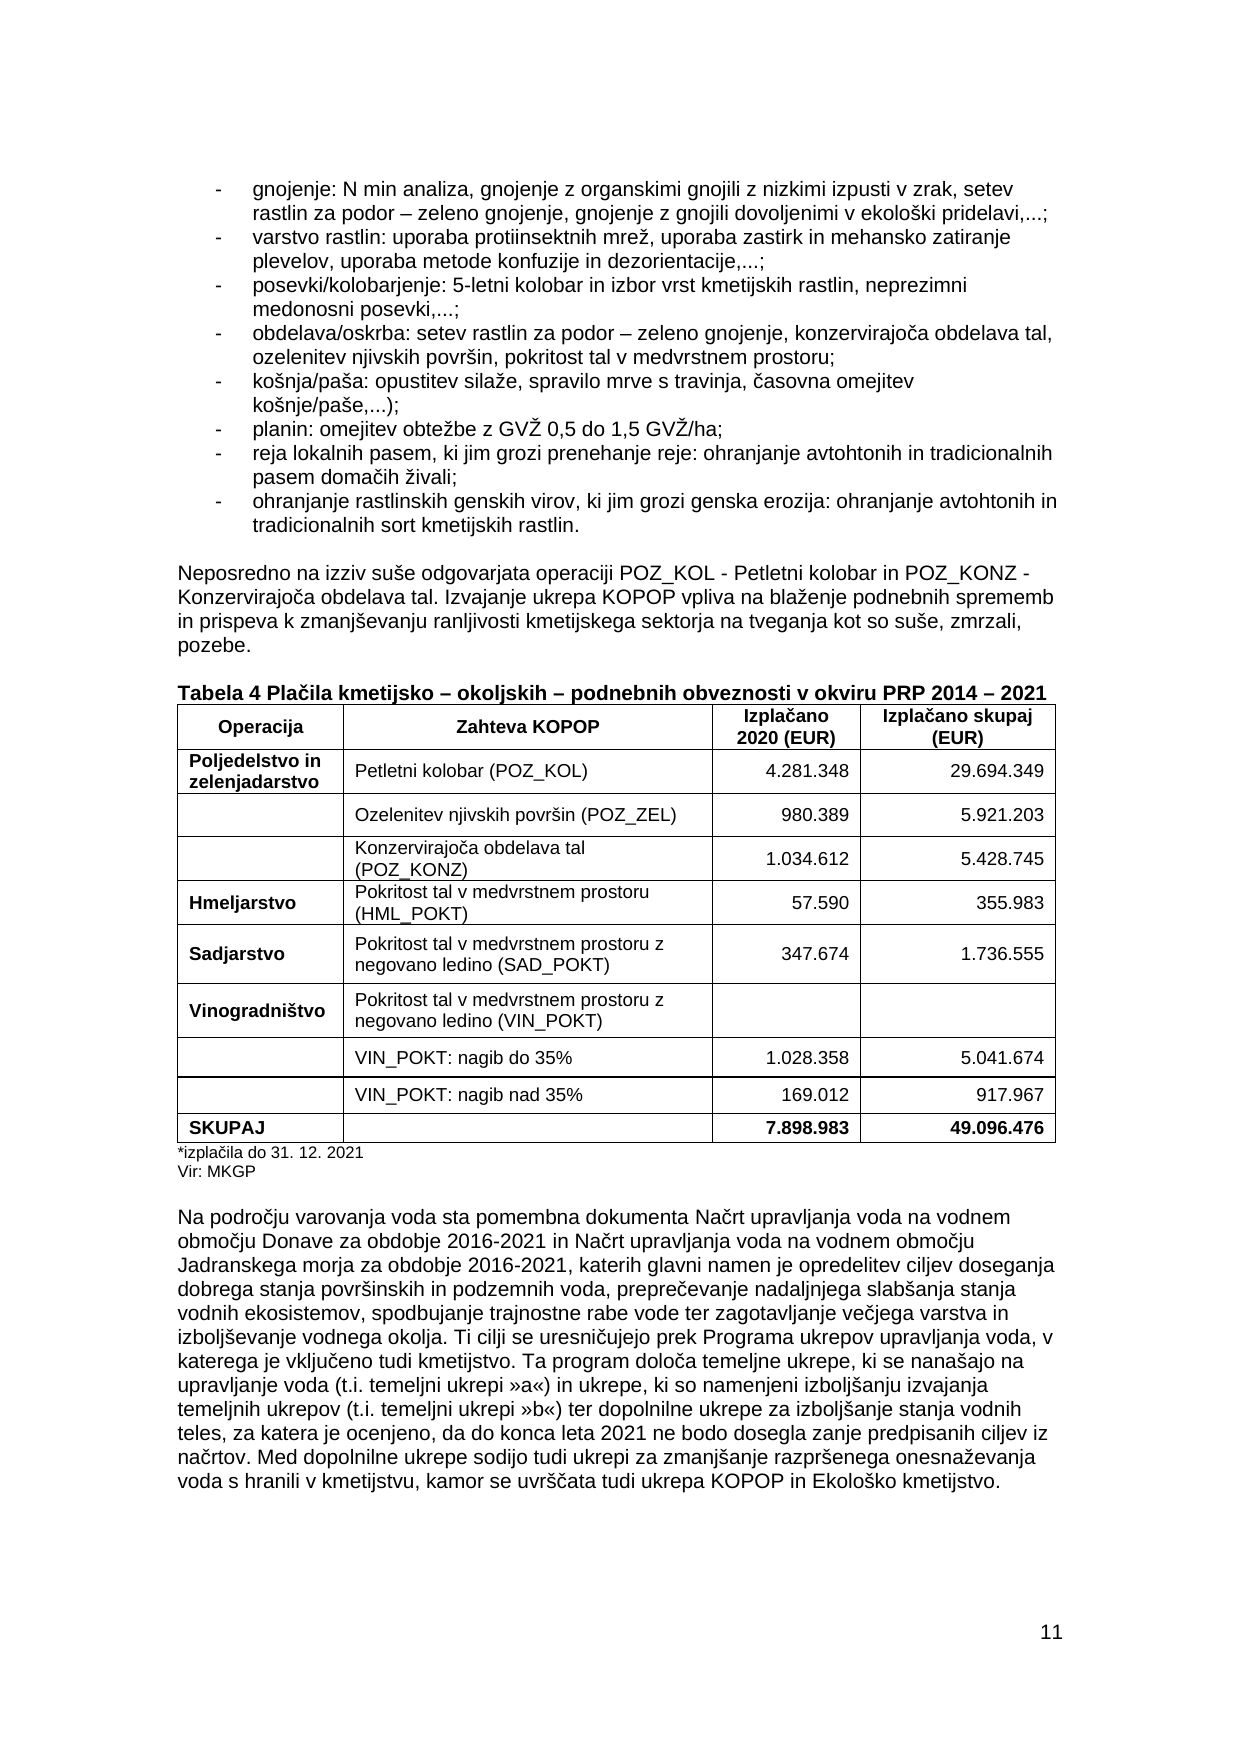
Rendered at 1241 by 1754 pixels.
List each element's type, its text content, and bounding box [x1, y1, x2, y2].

table_cell Petletni kolobar (POZ_KOL) [344, 750, 712, 793]
table_cell 4.281.348 [713, 750, 860, 793]
table_cell Hmeljarstvo [178, 881, 343, 924]
table_cell 169.012 [713, 1078, 860, 1112]
table_cell [178, 837, 343, 880]
table_header Zahteva KOPOP [344, 705, 712, 748]
table_cell [178, 794, 343, 836]
text *izplačila do 31. 12. 2021 [177, 1143, 1063, 1162]
table_cell 980.389 [713, 794, 860, 836]
text Vir: MKGP [177, 1162, 1063, 1181]
list ohranjanje rastlinskih genskih virov, ki jim grozi genska erozija: ohranjanje avtohtonih in tradicionalnih sort kmetijskih rastlin. [215, 489, 1063, 537]
table_cell 347.674 [713, 925, 860, 983]
text Tabela 4 Plačila kmetijsko – okoljskih – podnebnih obveznosti v okviru PRP 2014 – 2021 [177, 680, 1063, 704]
table_cell 1.034.612 [713, 837, 860, 880]
list obdelava/oskrba: setev rastlin za podor – zeleno gnojenje, konzervirajoča obdelava tal, ozelenitev njivskih površin, pokritost tal v medvrstnem prostoru; [215, 321, 1063, 369]
table_cell Ozelenitev njivskih površin (POZ_ZEL) [344, 794, 712, 836]
table_cell 7.898.983 [713, 1114, 860, 1142]
table_cell 1.736.555 [861, 925, 1055, 983]
table_cell 1.028.358 [713, 1038, 860, 1076]
list varstvo rastlin: uporaba protiinsektnih mrež, uporaba zastirk in mehansko zatiranje plevelov, uporaba metode konfuzije in dezorientacije,...; [215, 225, 1063, 273]
table_cell [861, 984, 1055, 1037]
table_cell Pokritost tal v medvrstnem prostoru (HML_POKT) [344, 881, 712, 924]
table_cell Vinogradništvo [178, 984, 343, 1037]
table_cell 29.694.349 [861, 750, 1055, 793]
list reja lokalnih pasem, ki jim grozi prenehanje reje: ohranjanje avtohtonih in tradicionalnih pasem domačih živali; [215, 441, 1063, 489]
table_cell SKUPAJ [178, 1114, 343, 1142]
table_cell Konzervirajoča obdelava tal (POZ_KONZ) [344, 837, 712, 880]
table_cell VIN_POKT: nagib do 35% [344, 1038, 712, 1076]
table_cell 5.428.745 [861, 837, 1055, 880]
table_cell [713, 984, 860, 1037]
table_cell 917.967 [861, 1078, 1055, 1112]
text Neposredno na izziv suše odgovarjata operaciji POZ_KOL - Petletni kolobar in POZ_KONZ - Konzervirajoča obdelava tal. Izvajanje ukrepa KOPOP vpliva na blaženje podnebnih sprememb in prispeva k zmanjševanju ranljivosti kmetijskega sektorja na tveganja kot so suše, zmrzali, pozebe. [177, 561, 1063, 656]
text Na področju varovanja voda sta pomembna dokumenta Načrt upravljanja voda na vodnem območju Donave za obdobje 2016-2021 in Načrt upravljanja voda na vodnem območju Jadranskega morja za obdobje 2016-2021, katerih glavni namen je opredelitev ciljev doseganja dobrega stanja površinskih in podzemnih voda, preprečevanje nadaljnjega slabšanja stanja vodnih ekosistemov, spodbujanje trajnostne rabe vode ter zagotavljanje večjega varstva in izboljševanje vodnega okolja. Ti cilji se uresničujejo prek Programa ukrepov upravljanja voda, v katerega je vključeno tudi kmetijstvo. Ta program določa temeljne ukrepe, ki se nanašajo na upravljanje voda (t.i. temeljni ukrepi »a«) in ukrepe, ki so namenjeni izboljšanju izvajanja temeljnih ukrepov (t.i. temeljni ukrepi »b«) ter dopolnilne ukrepe za izboljšanje stanja vodnih teles, za katera je ocenjeno, da do konca leta 2021 ne bodo dosegla zanje predpisanih ciljev iz načrtov. Med dopolnilne ukrepe sodijo tudi ukrepi za zmanjšanje razpršenega onesnaževanja voda s hranili v kmetijstvu, kamor se uvrščata tudi ukrepa KOPOP in Ekološko kmetijstvo. [177, 1205, 1063, 1493]
table_cell 355.983 [861, 881, 1055, 924]
table_cell VIN_POKT: nagib nad 35% [344, 1078, 712, 1112]
table_cell 5.921.203 [861, 794, 1055, 836]
table_cell [344, 1114, 712, 1142]
table_header Izplačano 2020 (EUR) [713, 705, 860, 748]
table_header Izplačano skupaj (EUR) [861, 705, 1055, 748]
table_cell 57.590 [713, 881, 860, 924]
table_cell Pokritost tal v medvrstnem prostoru z negovano ledino (VIN_POKT) [344, 984, 712, 1037]
table_cell [178, 1038, 343, 1076]
list gnojenje: N min analiza, gnojenje z organskimi gnojili z nizkimi izpusti v zrak, setev rastlin za podor – zeleno gnojenje, gnojenje z gnojili dovoljenimi v ekološki pridelavi,...; [215, 177, 1063, 225]
list planin: omejitev obtežbe z GVŽ 0,5 do 1,5 GVŽ/ha; [215, 417, 1063, 441]
table_cell Pokritost tal v medvrstnem prostoru z negovano ledino (SAD_POKT) [344, 925, 712, 983]
list posevki/kolobarjenje: 5-letni kolobar in izbor vrst kmetijskih rastlin, neprezimni medonosni posevki,...; [215, 273, 1063, 321]
table_cell Sadjarstvo [178, 925, 343, 983]
table_cell 5.041.674 [861, 1038, 1055, 1076]
table_cell 49.096.476 [861, 1114, 1055, 1142]
table_cell Poljedelstvo in zelenjadarstvo [178, 750, 343, 793]
table_header Operacija [178, 705, 343, 748]
table_cell [178, 1078, 343, 1112]
list košnja/paša: opustitev silaže, spravilo mrve s travinja, časovna omejitev košnje/paše,...); [215, 369, 1063, 417]
